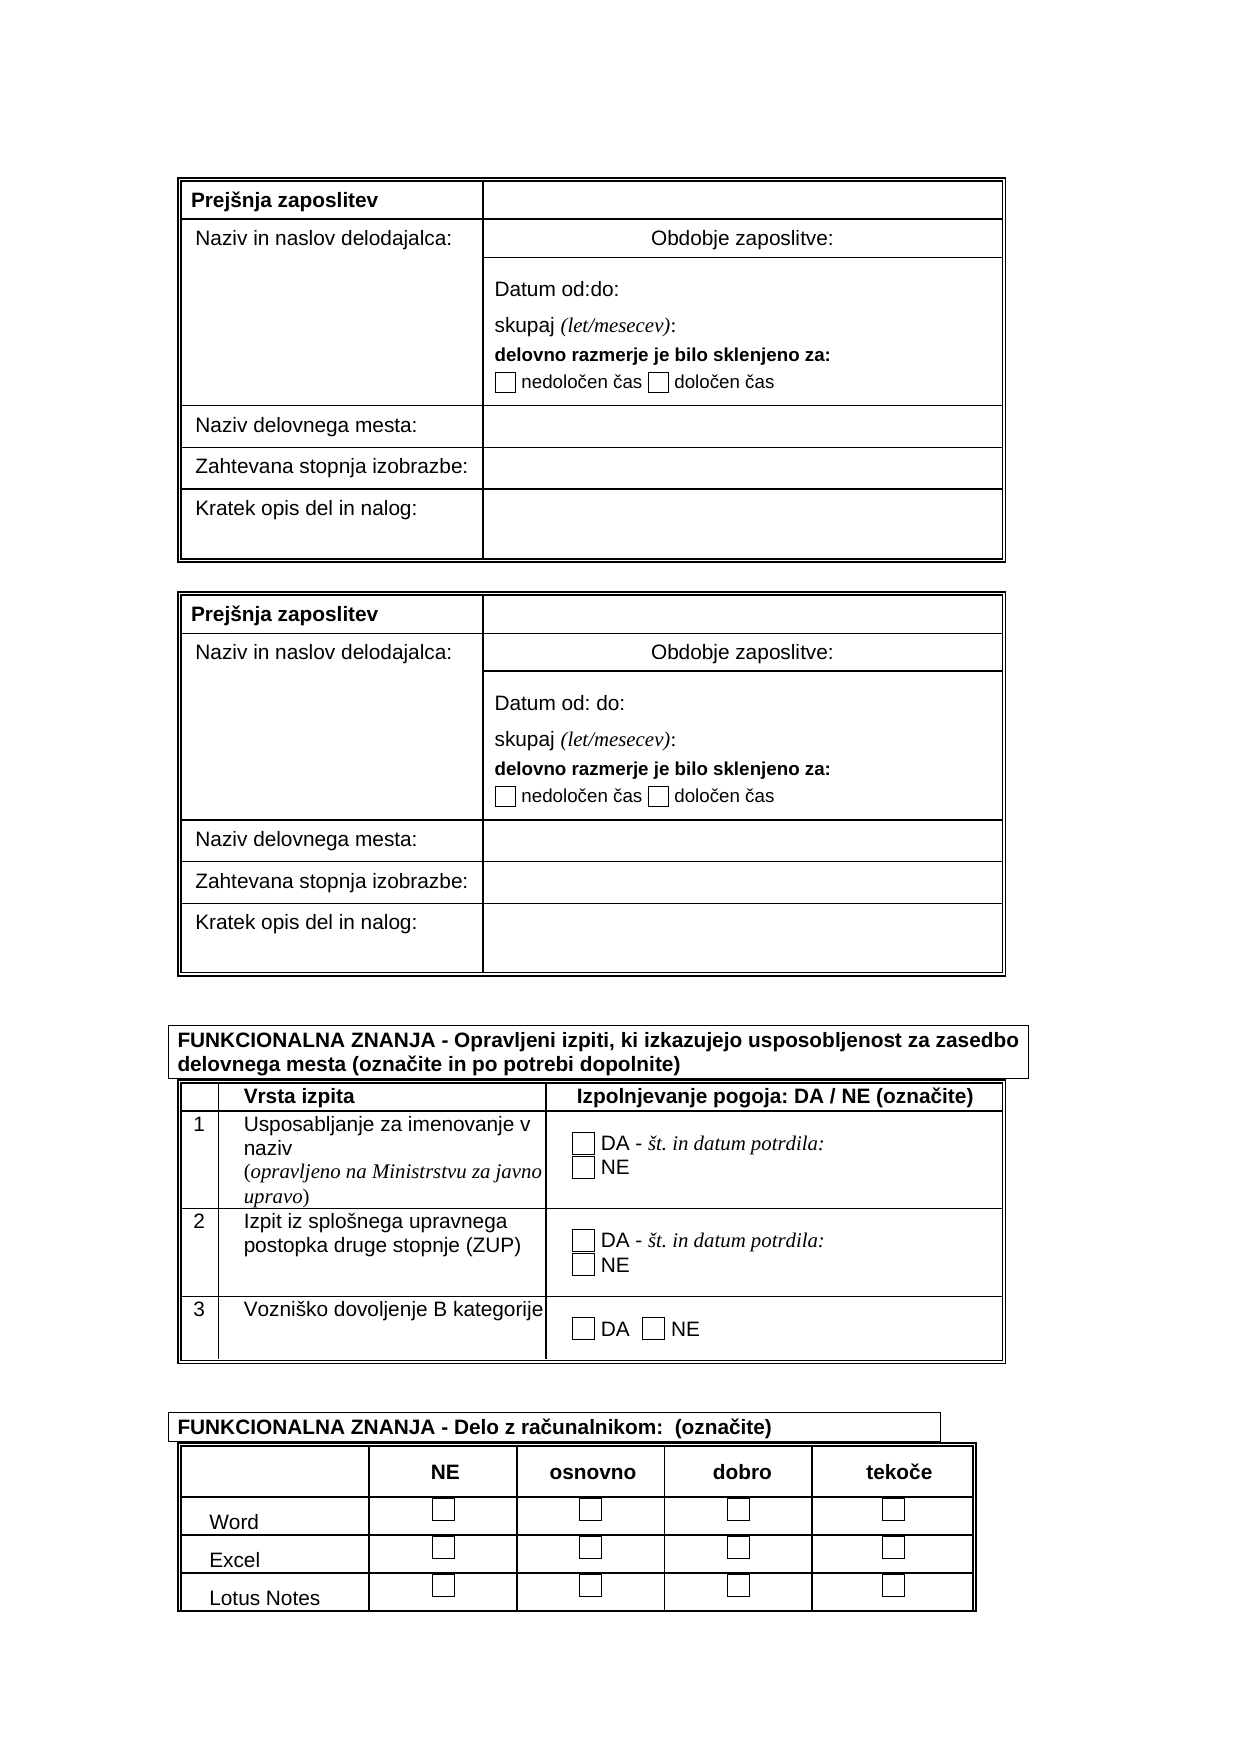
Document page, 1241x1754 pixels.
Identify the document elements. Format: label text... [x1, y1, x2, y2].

table_cell [484, 862, 1002, 902]
table_cell Excel [182, 1536, 368, 1572]
table_cell Word [182, 1498, 368, 1534]
table_cell Naziv in naslov delodajalca: [182, 634, 482, 819]
table_header NE [370, 1447, 516, 1496]
table_cell [813, 1574, 972, 1610]
table_cell [484, 490, 1002, 558]
table_cell DA - št. in datum potrdila: NE [547, 1112, 1002, 1208]
table_cell [518, 1574, 664, 1610]
table_header Prejšnja zaposlitev [182, 596, 482, 632]
table_cell DA NE [547, 1297, 1002, 1359]
table_cell Datum od:do: skupaj (let/mesecev): delovno razmerje je bilo sklenjeno za: nedoločen čas določen čas [484, 258, 1002, 405]
table_cell Naziv in naslov delodajalca: [182, 220, 482, 405]
table_cell [370, 1574, 516, 1610]
table_cell [484, 904, 1002, 972]
table_cell 1 [182, 1112, 218, 1208]
table_cell [813, 1536, 972, 1572]
table_cell [370, 1536, 516, 1572]
table_cell 2 [182, 1209, 218, 1296]
table_header Prejšnja zaposlitev [182, 182, 482, 218]
table_cell [518, 1498, 664, 1534]
table_header [484, 182, 1002, 218]
table_cell [518, 1536, 664, 1572]
table_cell [484, 821, 1002, 861]
table_header osnovno [518, 1447, 664, 1496]
table_cell 3 [182, 1297, 218, 1359]
text FUNKCIONALNA ZNANJA - Opravljeni izpiti, ki izkazujejo usposobljenost za zasedbo delovnega mesta (označite in po potrebi dopolnite) [169, 1026, 1028, 1078]
table_cell Obdobje zaposlitve: [484, 634, 1002, 670]
table_header [182, 1447, 368, 1496]
table_cell [370, 1498, 516, 1534]
table_cell Obdobje zaposlitve: [484, 220, 1002, 256]
table_cell [665, 1574, 811, 1610]
table_header tekoče [813, 1447, 972, 1496]
table_cell Zahtevana stopnja izobrazbe: [182, 448, 482, 488]
table_cell Izpit iz splošnega upravnega postopka druge stopnje (ZUP) [219, 1209, 545, 1296]
table_cell [813, 1498, 972, 1534]
table_cell Naziv delovnega mesta: [182, 821, 482, 861]
table_header dobro [665, 1447, 811, 1496]
table_cell Vozniško dovoljenje B kategorije [219, 1297, 545, 1359]
table_cell Zahtevana stopnja izobrazbe: [182, 862, 482, 902]
table_cell Lotus Notes [182, 1574, 368, 1610]
table_header Izpolnjevanje pogoja: DA / NE (označite) [547, 1084, 1002, 1110]
table_cell Usposabljanje za imenovanje v naziv (opravljeno na Ministrstvu za javno upravo) [219, 1112, 545, 1208]
table_cell [484, 448, 1002, 488]
table_cell Datum od: do: skupaj (let/mesecev): delovno razmerje je bilo sklenjeno za: nedoločen čas določen čas [484, 672, 1002, 819]
table_header Vrsta izpita [219, 1084, 545, 1110]
table_cell [484, 406, 1002, 447]
table_cell DA - št. in datum potrdila: NE [547, 1209, 1002, 1296]
table_cell Kratek opis del in nalog: [182, 490, 482, 558]
table_header [484, 596, 1002, 632]
table_cell Kratek opis del in nalog: [182, 904, 482, 972]
table_cell [665, 1498, 811, 1534]
table_header [182, 1084, 218, 1110]
table_cell [665, 1536, 811, 1572]
text FUNKCIONALNA ZNANJA - Delo z računalnikom: (označite) [169, 1413, 940, 1441]
table_cell Naziv delovnega mesta: [182, 406, 482, 447]
